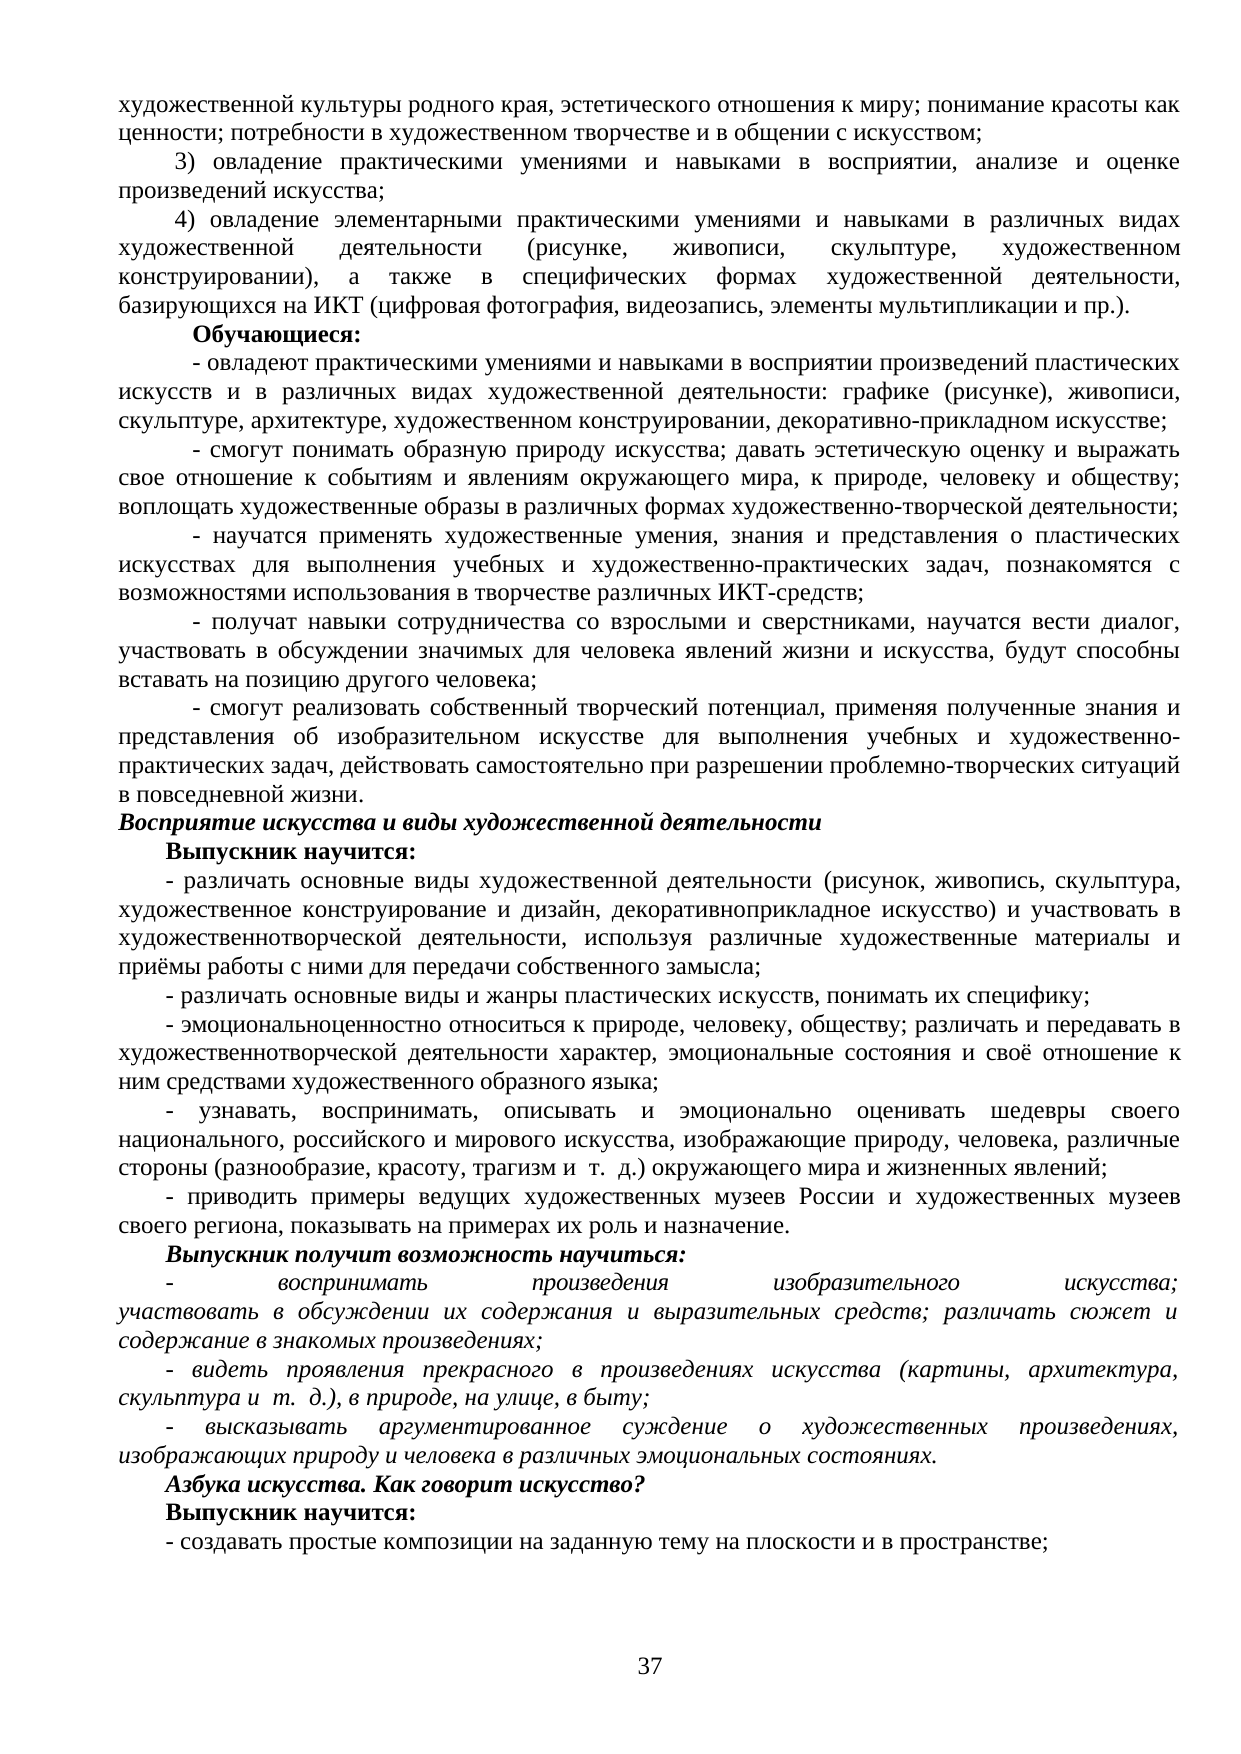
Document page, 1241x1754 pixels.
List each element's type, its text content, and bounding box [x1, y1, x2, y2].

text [118, 89, 1181, 146]
text - видеть проявления прекрасного в произведениях искусства (картины, архитектура, скульптура и т. д.), в природе, на улице, в быту; [118, 1354, 1181, 1411]
text - различать основные виды и жанры пластических искусств, понимать их специфику; [118, 980, 1181, 1009]
text - овладеют практическими умениями и навыками в восприятии произведений пластических искусств и в различных видах художественной деятельности: графике (рисунке), живописи, скульптуре, архитектуре, художественном конструировании, декоративно-прикладном искусстве; [118, 347, 1181, 434]
text 4) овладение элементарными практическими умениями и навыками в различных видах художественной деятельности (рисунке, живописи, скульптуре, художественном конструировании), а также в специфических формах художественной деятельности, базирующихся на ИКТ (цифровая фотография, видеозапись, элементы мультипликации и пр.). [118, 204, 1181, 319]
text Азбука искусства. Как говорит искусство? [118, 1469, 1181, 1497]
text - узнавать, воспринимать, описывать и эмоционально оценивать шедевры своего национального, российского и мирового искусства, изображающие природу, человека, различные стороны (разнообразие, красоту, трагизм и т. д.) окружающего мира и жизненных явлений; [118, 1095, 1181, 1181]
text - воспринимать произведения изобразительного искусства; участвовать в обсуждении их содержания и выразительных средств; различать сюжет и содержание в знакомых произведениях; [118, 1267, 1181, 1354]
text - смогут понимать образную природу искусства; давать эстетическую оценку и выражать свое отношение к событиям и явлениям окружающего мира, к природе, человеку и обществу; воплощать художественные образы в различных формах художественно-творческой деятельности; [118, 434, 1181, 520]
text - приводить примеры ведущих художественных музеев России и художественных музеев своего региона, показывать на примерах их роль и назначение. [118, 1181, 1181, 1239]
text - различать основные виды художественной деятельности (рисунок, живопись, скульптура, художественное конструирование и дизайн, декоративно­прикладное искусство) и участвовать в художественно­творческой деятельности, используя различные художественные материалы и приёмы работы с ними для передачи собственного замысла; [118, 865, 1181, 980]
text - высказывать аргументированное суждение о художественных произведениях, изображающих природу и человека в различных эмоциональных состояниях. [118, 1411, 1181, 1469]
text Выпускник научится: [118, 836, 1181, 865]
text Обучающиеся: [118, 319, 1181, 347]
text Выпускник научится: [118, 1497, 1181, 1526]
text - получат навыки сотрудничества со взрослыми и сверстниками, научатся вести диалог, участвовать в обсуждении значимых для человека явлений жизни и искусства, будут способны вставать на позицию другого человека; [118, 606, 1181, 692]
text 3) овладение практическими умениями и навыками в восприятии, анализе и оценке произведений искусства; [118, 146, 1181, 204]
text - эмоционально­ценностно относиться к природе, человеку, обществу; различать и передавать в художественно­творческой деятельности характер, эмоциональные состояния и своё отношение к ним средствами художественного образного языка; [118, 1009, 1181, 1095]
text - научатся применять художественные умения, знания и представления о пластических искусствах для выполнения учебных и художественно-практических задач, познакомятся с возможностями использования в творчестве различных ИКТ-средств; [118, 520, 1181, 606]
text Выпускник получит возможность научиться: [118, 1239, 1181, 1267]
text Восприятие искусства и виды художественной деятельности [118, 807, 1181, 836]
text - смогут реализовать собственный творческий потенциал, применяя полученные знания и представления об изобразительном искусстве для выполнения учебных и художественно-практических задач, действовать самостоятельно при разрешении проблемно-творческих ситуаций в повседневной жизни. [118, 692, 1181, 807]
text - создавать простые композиции на заданную тему на плоскости и в пространстве; [118, 1526, 1181, 1555]
